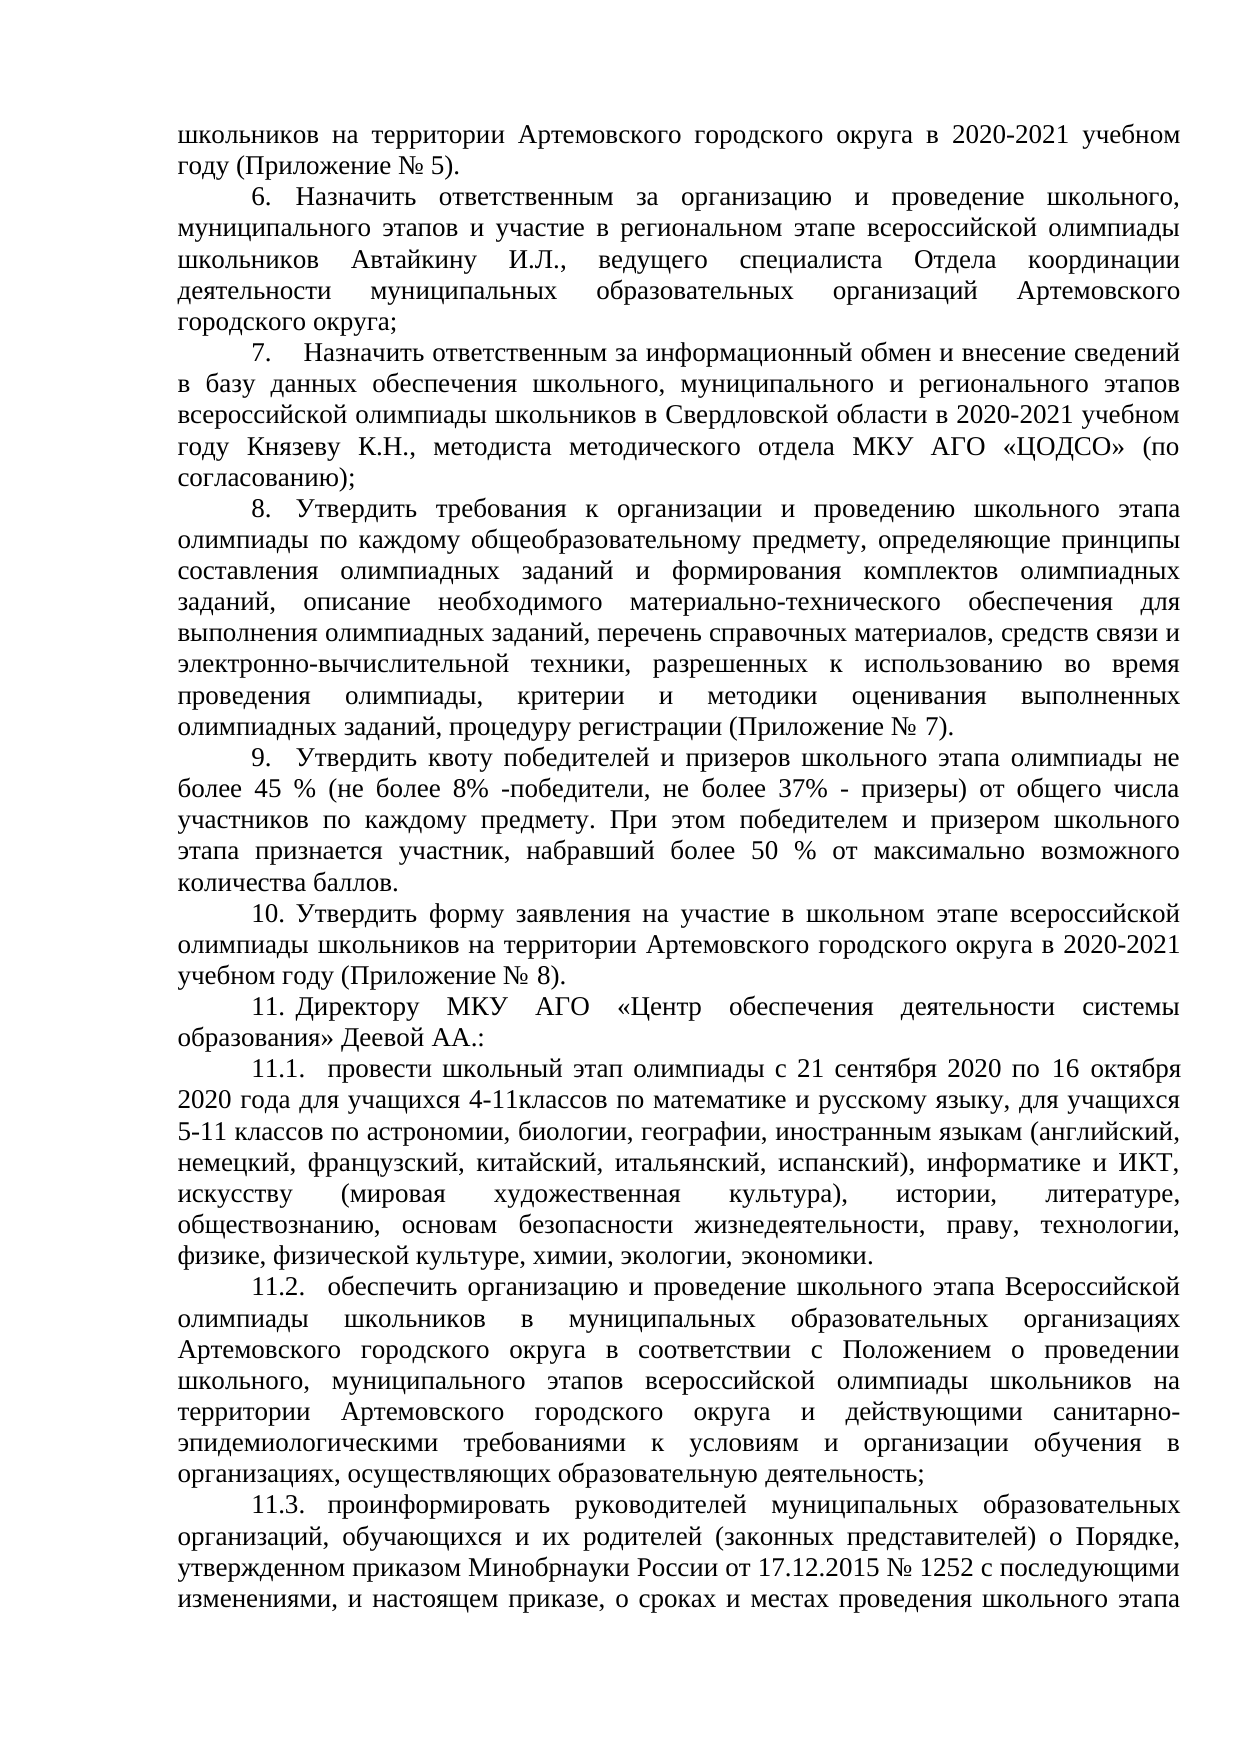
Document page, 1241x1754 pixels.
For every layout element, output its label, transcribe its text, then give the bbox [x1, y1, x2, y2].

list Директору МКУ АГО «Центр обеспечения деятельности системы образования» Деевой АА.: [177, 990, 1181, 1052]
list Назначить ответственным за информационный обмен и внесение сведений в базу данных обеспечения школьного, муниципального и регионального этапов всероссийской олимпиады школьников в Свердловской области в 2020-2021 учебном году Князеву К.Н., методиста методического отдела МКУ АГО «ЦОДСО» (по согласованию); [177, 336, 1181, 492]
list Утвердить квоту победителей и призеров школьного этапа олимпиады не более 45 % (не более 8% -победители, не более 37% - призеры) от общего числа участников по каждому предмету. При этом победителем и призером школьного этапа признается участник, набравший более 50 % от максимально возможного количества баллов. [177, 741, 1181, 897]
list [177, 118, 1181, 180]
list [177, 1488, 1181, 1613]
list провести школьный этап олимпиады с 21 сентября 2020 по 16 октября 2020 года для учащихся 4-11классов по математике и русскому языку, для учащихся 5-11 классов по астрономии, биологии, географии, иностранным языкам (английский, немецкий, французский, китайский, итальянский, испанский), информатике и ИКТ, искусству (мировая художественная культура), истории, литературе, обществознанию, основам безопасности жизнедеятельности, праву, технологии, физике, физической культуре, химии, экологии, экономики. [177, 1052, 1181, 1271]
list Назначить ответственным за организацию и проведение школьного, муниципального этапов и участие в региональном этапе всероссийской олимпиады школьников Автайкину И.Л., ведущего специалиста Отдела координации деятельности муниципальных образовательных организаций Артемовского городского округа; [177, 180, 1181, 336]
list обеспечить организацию и проведение школьного этапа Всероссийской олимпиады школьников в муниципальных образовательных организациях Артемовского городского округа в соответствии с Положением о проведении школьного, муниципального этапов всероссийской олимпиады школьников на территории Артемовского городского округа и действующими санитарно- эпидемиологическими требованиями к условиям и организации обучения в организациях, осуществляющих образовательную деятельность; [177, 1271, 1181, 1488]
list Утвердить требования к организации и проведению школьного этапа олимпиады по каждому общеобразовательному предмету, определяющие принципы составления олимпиадных заданий и формирования комплектов олимпиадных заданий, описание необходимого материально-технического обеспечения для выполнения олимпиадных заданий, перечень справочных материалов, средств связи и электронно-вычислительной техники, разрешенных к использованию во время проведения олимпиады, критерии и методики оценивания выполненных олимпиадных заданий, процедуру регистрации (Приложение № 7). [177, 492, 1181, 741]
list Утвердить форму заявления на участие в школьном этапе всероссийской олимпиады школьников на территории Артемовского городского округа в 2020-2021 учебном году (Приложение № 8). [177, 897, 1181, 990]
